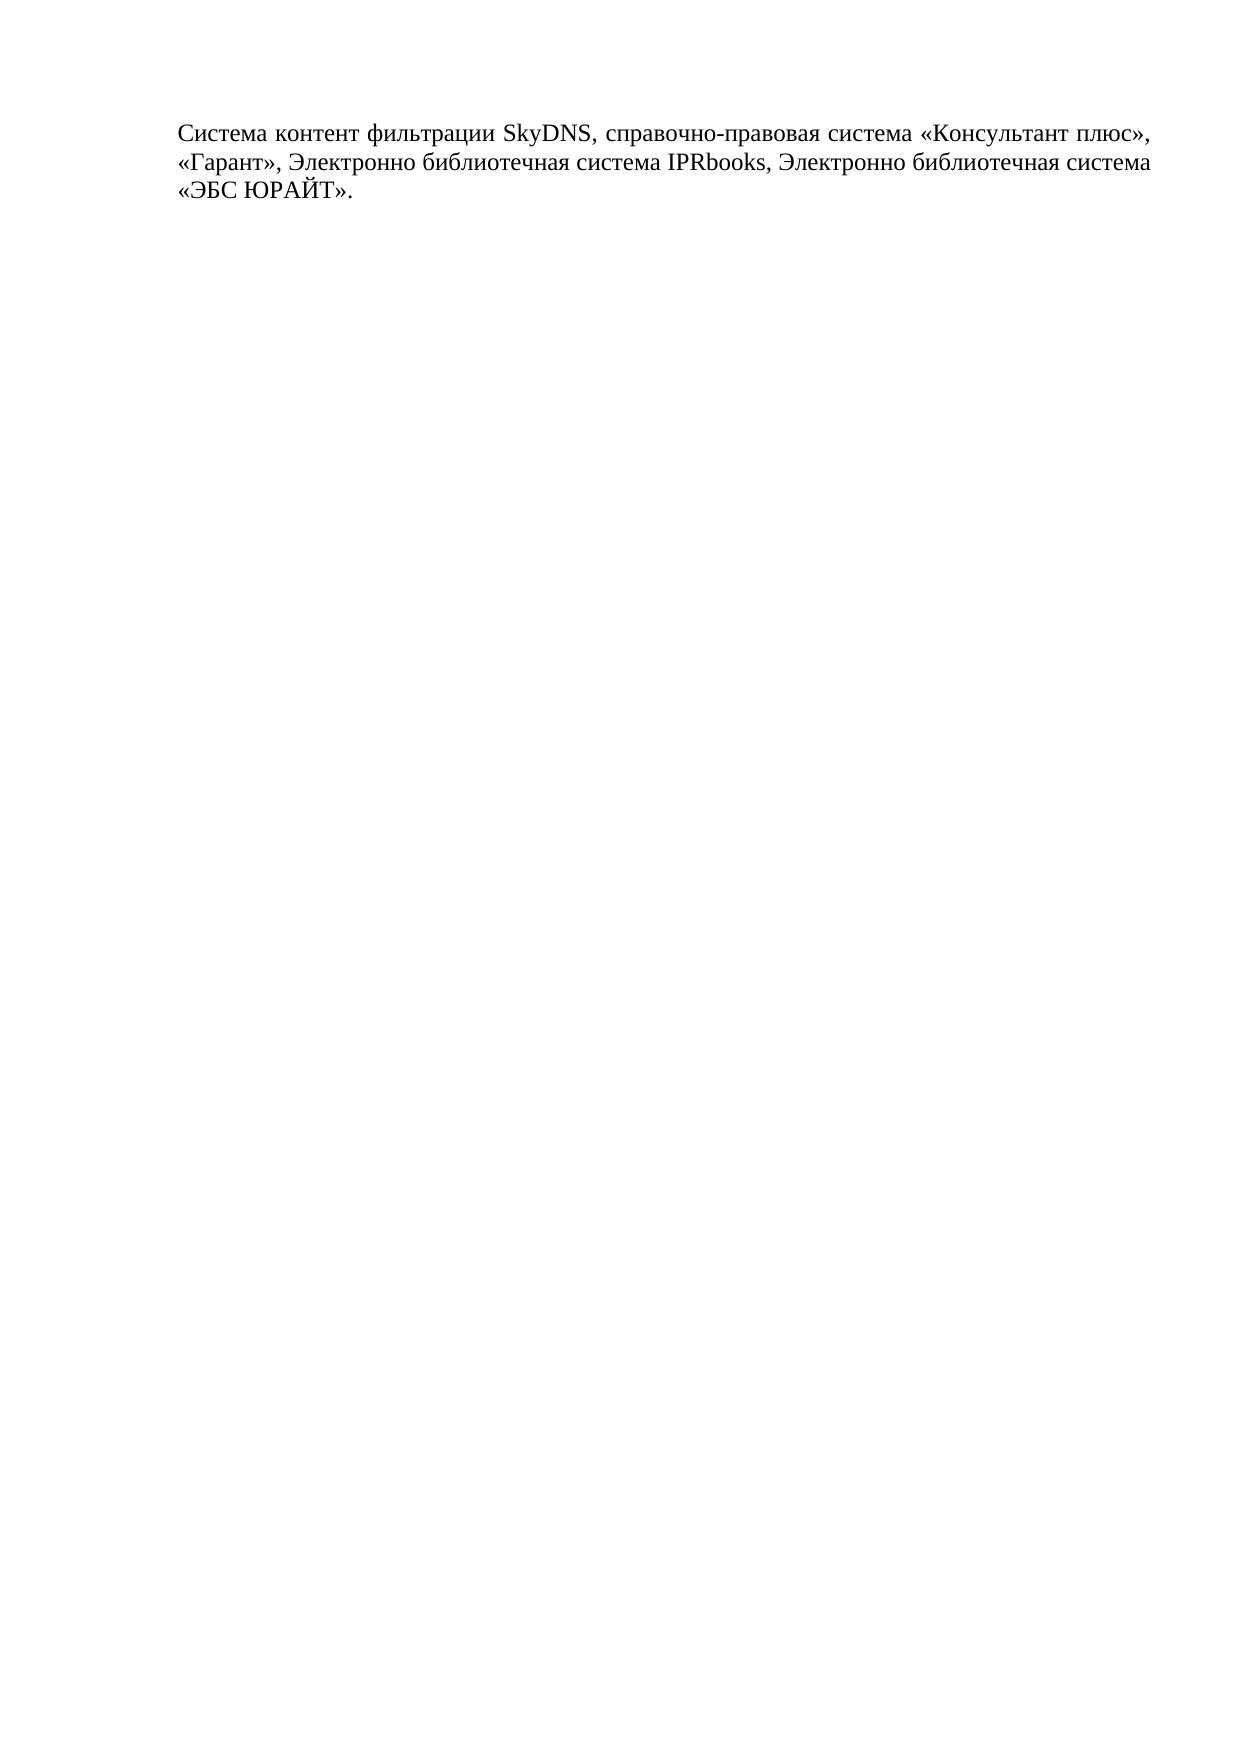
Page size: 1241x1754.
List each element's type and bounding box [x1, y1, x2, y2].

text [177, 118, 1152, 204]
